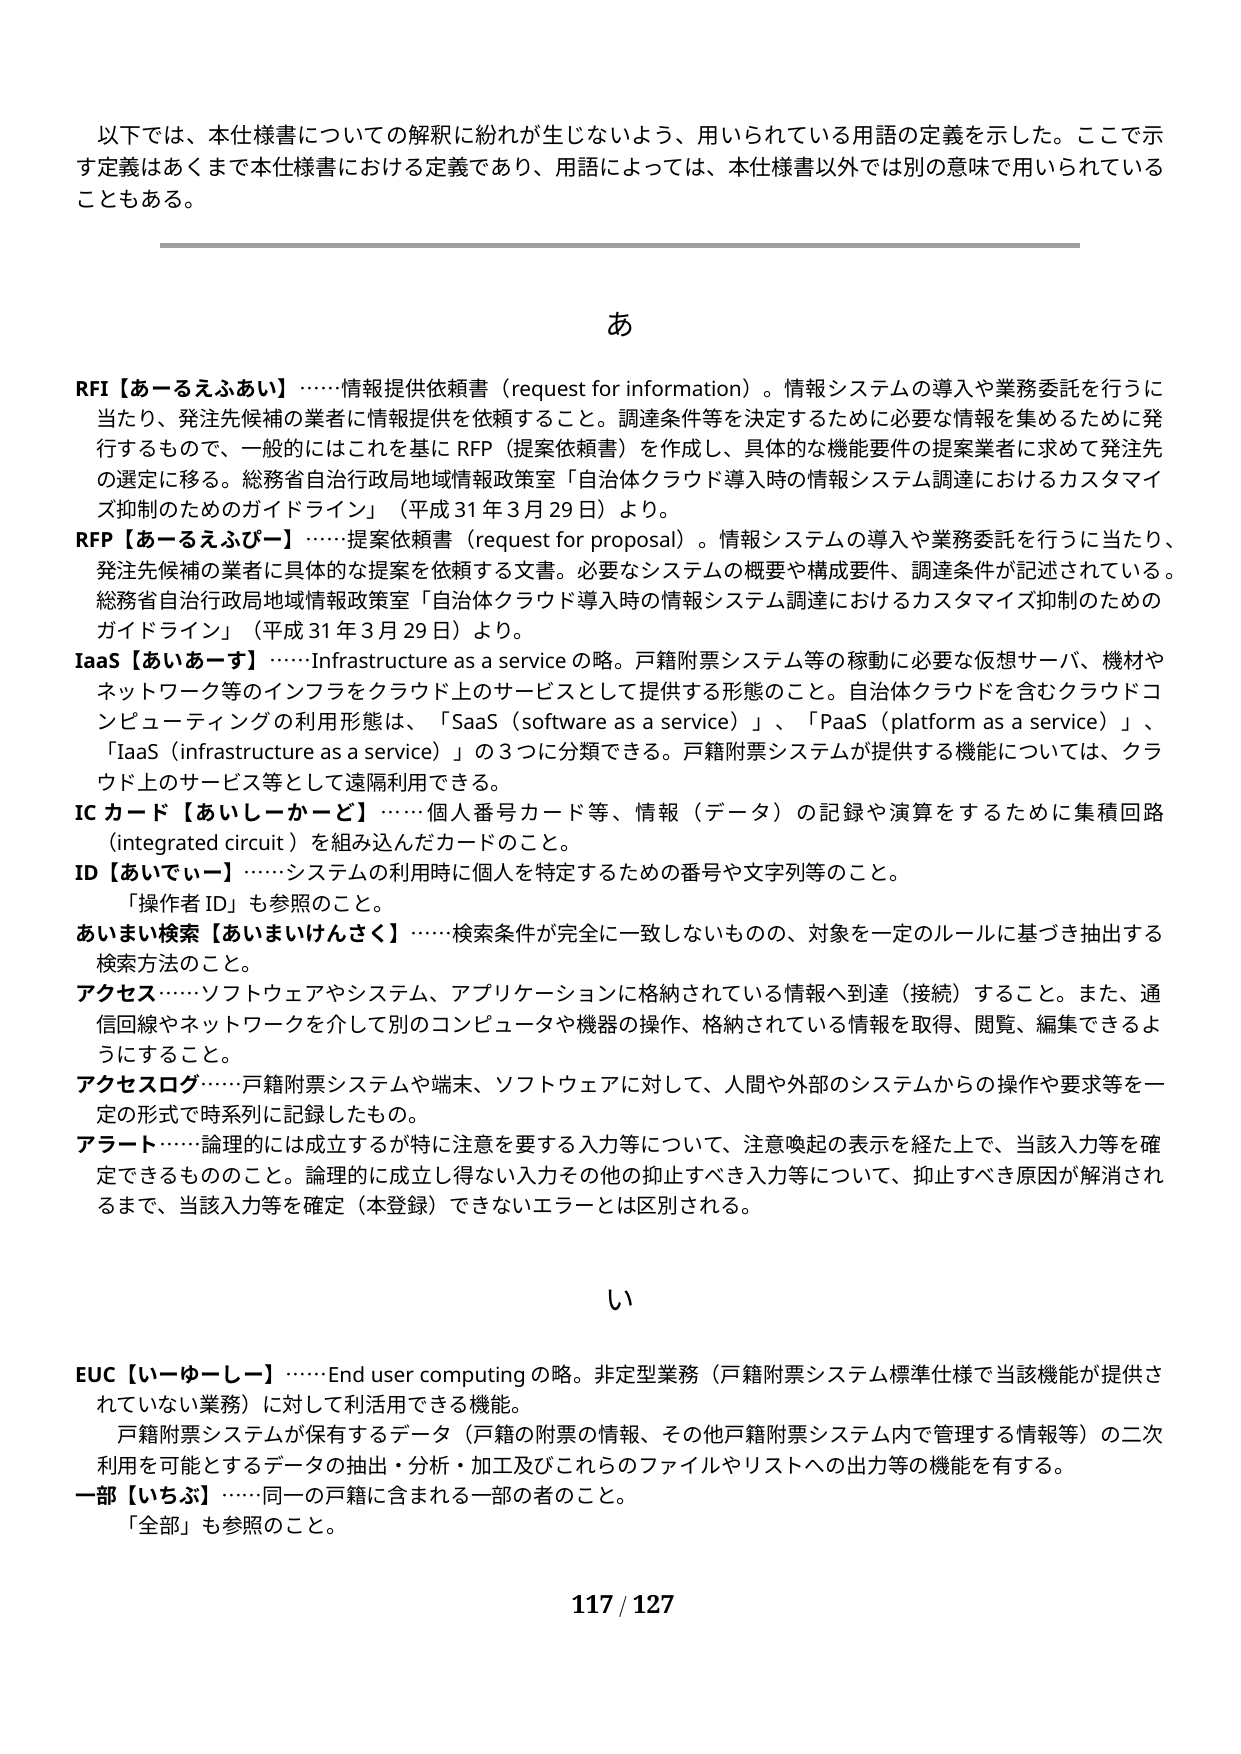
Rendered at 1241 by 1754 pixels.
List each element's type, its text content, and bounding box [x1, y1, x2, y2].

text ID【あいでぃー】……システムの利用時に個人を特定するための番号や文字列等のこと。 [75, 857, 1165, 887]
text EUC【いーゆーしー】……End user computingの略。非定型業務（戸籍附票システム標準仕様で当該機能が提供されていない業務）に対して利活用できる機能。 [75, 1358, 1165, 1419]
text RFP【あーるえふぴー】……提案依頼書（request for proposal）。情報システムの導入や業務委託を行うに当たり、発注先候補の業者に具体的な提案を依頼する文書。必要なシステムの概要や構成要件、調達条件が記述されている。総務省自治行政局地域情報政策室「自治体クラウド導入時の情報システム調達におけるカスタマイズ抑制のためのガイドライン」（平成31年３月29日）より。 [75, 523, 1165, 644]
text 一部【いちぶ】……同一の戸籍に含まれる一部の者のこと。 [75, 1479, 1165, 1509]
text 「全部」も参照のこと。 [97, 1509, 1165, 1539]
text 以下では、本仕様書についての解釈に紛れが生じないよう、用いられている用語の定義を示した。ここで示す定義はあくまで本仕様書における定義であり、用語によっては、本仕様書以外では別の意味で用いられていることもある。 [75, 118, 1165, 213]
text アラート……論理的には成立するが特に注意を要する入力等について、注意喚起の表示を経た上で、当該入力等を確定できるもののこと。論理的に成立し得ない入力その他の抑止すべき入力等について、抑止すべき原因が解消されるまで、当該入力等を確定（本登録）できないエラーとは区別される。 [75, 1129, 1165, 1219]
text あいまい検索【あいまいけんさく】……検索条件が完全に一致しないものの、対象を一定のルールに基づき抽出する検索方法のこと。 [75, 917, 1165, 978]
text RFI【あーるえふあい】……情報提供依頼書（request for information）。情報システムの導入や業務委託を行うに当たり、発注先候補の業者に情報提供を依頼すること。調達条件等を決定するために必要な情報を集めるために発行するもので、一般的にはこれを基にRFP（提案依頼書）を作成し、具体的な機能要件の提案業者に求めて発注先の選定に移る。総務省自治行政局地域情報政策室「自治体クラウド導入時の情報システム調達におけるカスタマイズ抑制のためのガイドライン」（平成31年３月29日）より。 [75, 372, 1165, 523]
text ICカード【あいしーかーど】……個人番号カード等、情報（データ）の記録や演算をするために集積回路 （integrated circuit ）を組み込んだカードのこと。 [75, 796, 1165, 857]
text アクセスログ……戸籍附票システムや端末、ソフトウェアに対して、人間や外部のシステムからの操作や要求等を一定の形式で時系列に記録したもの。 [75, 1068, 1165, 1129]
text 戸籍附票システムが保有するデータ（戸籍の附票の情報、その他戸籍附票システム内で管理する情報等）の二次利用を可能とするデータの抽出・分析・加工及びこれらのファイルやリストへの出力等の機能を有する。 [97, 1419, 1165, 1479]
text アクセス……ソフトウェアやシステム、アプリケーションに格納されている情報へ到達（接続）すること。また、通信回線やネットワークを介して別のコンピュータや機器の操作、格納されている情報を取得、閲覧、編集できるようにすること。 [75, 978, 1165, 1068]
text い [75, 1276, 1165, 1318]
text IaaS【あいあーす】……Infrastructure as a serviceの略。戸籍附票システム等の稼動に必要な仮想サーバ、機材やネットワーク等のインフラをクラウド上のサービスとして提供する形態のこと。自治体クラウドを含むクラウドコンピューティングの利用形態は、「SaaS（software as a service）」、「PaaS（platform as a service）」、「IaaS（infrastructure as a service）」の３つに分類できる。戸籍附票システムが提供する機能については、クラウド上のサービス等として遠隔利用できる。 [75, 644, 1165, 796]
text あ [75, 301, 1165, 344]
text 「操作者ID」も参照のこと。 [97, 887, 1165, 917]
